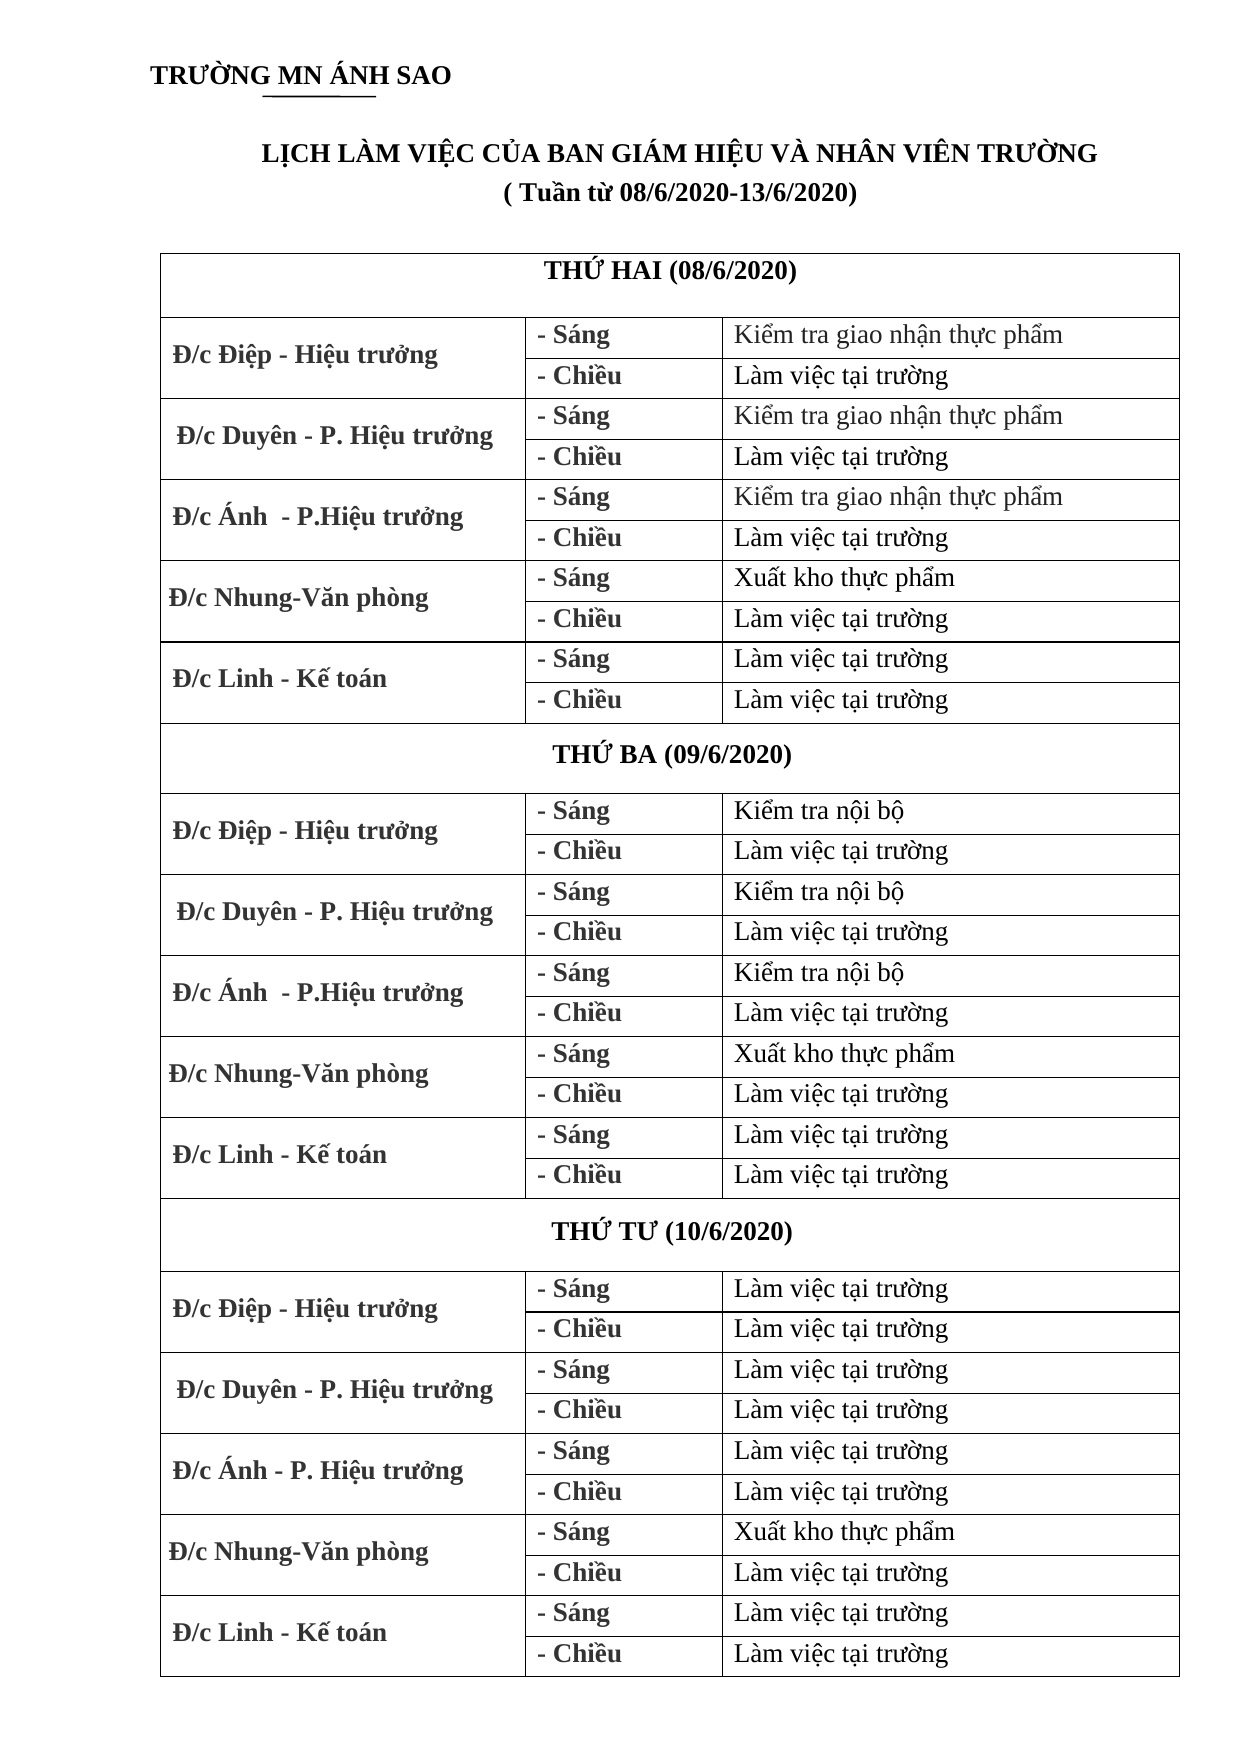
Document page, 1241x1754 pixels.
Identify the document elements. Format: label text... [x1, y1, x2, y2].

table_cell - Sáng [526, 956, 722, 996]
table_cell THỨ TƯ (10/6/2020) [161, 1199, 1179, 1271]
table_cell Đ/c Duyên - P. Hiệu trưởng [161, 1353, 525, 1433]
table_cell Đ/c Linh - Kế toán [161, 643, 525, 722]
table_cell Đ/c Nhung-Văn phòng [161, 1037, 525, 1117]
table_cell Làm việc tại trường [723, 835, 1179, 874]
table_cell Đ/c Điệp - Hiệu trưởng [161, 318, 525, 398]
table_cell - Chiều [526, 1556, 722, 1595]
table_cell - Sáng [526, 1434, 722, 1473]
table_cell Đ/c Nhung-Văn phòng [161, 1515, 525, 1595]
table_cell Kiểm tra nội bộ [723, 875, 1179, 914]
table_cell Làm việc tại trường [723, 440, 1179, 479]
table_cell - Sáng [526, 480, 722, 520]
table_cell - Sáng [526, 399, 722, 439]
table_cell Xuất kho thực phẩm [723, 561, 1179, 601]
table_cell - Chiều [526, 1637, 722, 1676]
table_cell - Sáng [526, 794, 722, 833]
table_cell Kiểm tra giao nhận thực phẩm [723, 318, 1179, 358]
table_cell Kiểm tra nội bộ [723, 956, 1179, 996]
table_cell - Chiều [526, 1159, 722, 1198]
table_cell Làm việc tại trường [723, 1353, 1179, 1392]
table_cell - Chiều [526, 521, 722, 560]
table_cell - Sáng [526, 1272, 722, 1311]
table_cell Đ/c Duyên - P. Hiệu trưởng [161, 399, 525, 479]
table_cell - Chiều [526, 1475, 722, 1514]
table_cell - Chiều [526, 602, 722, 641]
table_cell Làm việc tại trường [723, 359, 1179, 398]
table_cell - Chiều [526, 835, 722, 874]
table_cell Đ/c Duyên - P. Hiệu trưởng [161, 875, 525, 955]
table_cell - Sáng [526, 1515, 722, 1554]
table_cell - Sáng [526, 1118, 722, 1158]
table_cell Làm việc tại trường [723, 602, 1179, 641]
table_cell THỨ BA (09/6/2020) [161, 724, 1179, 793]
text LỊCH LÀM VIỆC CỦA BAN GIÁM HIỆU VÀ NHÂN VIÊN TRƯỜNG [150, 137, 1210, 168]
table_cell Làm việc tại trường [723, 1394, 1179, 1433]
table_cell - Chiều [526, 916, 722, 955]
table_cell Làm việc tại trường [723, 1637, 1179, 1676]
table_cell - Chiều [526, 440, 722, 479]
table_cell Đ/c Ánh - P.Hiệu trưởng [161, 956, 525, 1036]
table_cell - Sáng [526, 561, 722, 601]
table_cell Làm việc tại trường [723, 997, 1179, 1036]
table_cell Làm việc tại trường [723, 1475, 1179, 1514]
table_cell Đ/c Nhung-Văn phòng [161, 561, 525, 641]
table_cell Xuất kho thực phẩm [723, 1037, 1179, 1077]
table_header THỨ HAI (08/6/2020) [161, 254, 1179, 317]
table_cell - Chiều [526, 359, 722, 398]
table_cell Làm việc tại trường [723, 1118, 1179, 1158]
table_cell Xuất kho thực phẩm [723, 1515, 1179, 1554]
table_cell Làm việc tại trường [723, 1556, 1179, 1595]
text ( Tuần từ 08/6/2020-13/6/2020) [150, 176, 1210, 207]
table_cell Làm việc tại trường [723, 683, 1179, 722]
table_cell Kiểm tra nội bộ [723, 794, 1179, 833]
table_cell Đ/c Điệp - Hiệu trưởng [161, 794, 525, 874]
table_cell Làm việc tại trường [723, 916, 1179, 955]
table_cell - Sáng [526, 643, 722, 682]
table_cell Đ/c Ánh - P. Hiệu trưởng [161, 1434, 525, 1514]
table_cell Làm việc tại trường [723, 1078, 1179, 1117]
table_cell - Chiều [526, 1394, 722, 1433]
table_cell - Sáng [526, 875, 722, 914]
table_cell - Sáng [526, 1353, 722, 1392]
table_cell Làm việc tại trường [723, 1159, 1179, 1198]
table_cell Làm việc tại trường [723, 643, 1179, 682]
table_cell Đ/c Điệp - Hiệu trưởng [161, 1272, 525, 1352]
table_cell - Chiều [526, 683, 722, 722]
table_cell Làm việc tại trường [723, 1313, 1179, 1352]
table_cell Làm việc tại trường [723, 1596, 1179, 1636]
table_cell - Chiều [526, 1078, 722, 1117]
table_cell Đ/c Ánh - P.Hiệu trưởng [161, 480, 525, 560]
table_cell - Sáng [526, 1596, 722, 1636]
table_cell - Sáng [526, 1037, 722, 1077]
table_cell Làm việc tại trường [723, 1434, 1179, 1473]
table_cell Kiểm tra giao nhận thực phẩm [723, 480, 1179, 520]
table_cell Làm việc tại trường [723, 1272, 1179, 1311]
table_cell Đ/c Linh - Kế toán [161, 1118, 525, 1198]
table_cell - Sáng [526, 318, 722, 358]
table_cell - Chiều [526, 1313, 722, 1352]
table_cell Kiểm tra giao nhận thực phẩm [723, 399, 1179, 439]
table_cell Đ/c Linh - Kế toán [161, 1596, 525, 1676]
table_cell - Chiều [526, 997, 722, 1036]
text TRƯỜNG MN ÁNH SAO [150, 59, 1210, 90]
table_cell Làm việc tại trường [723, 521, 1179, 560]
